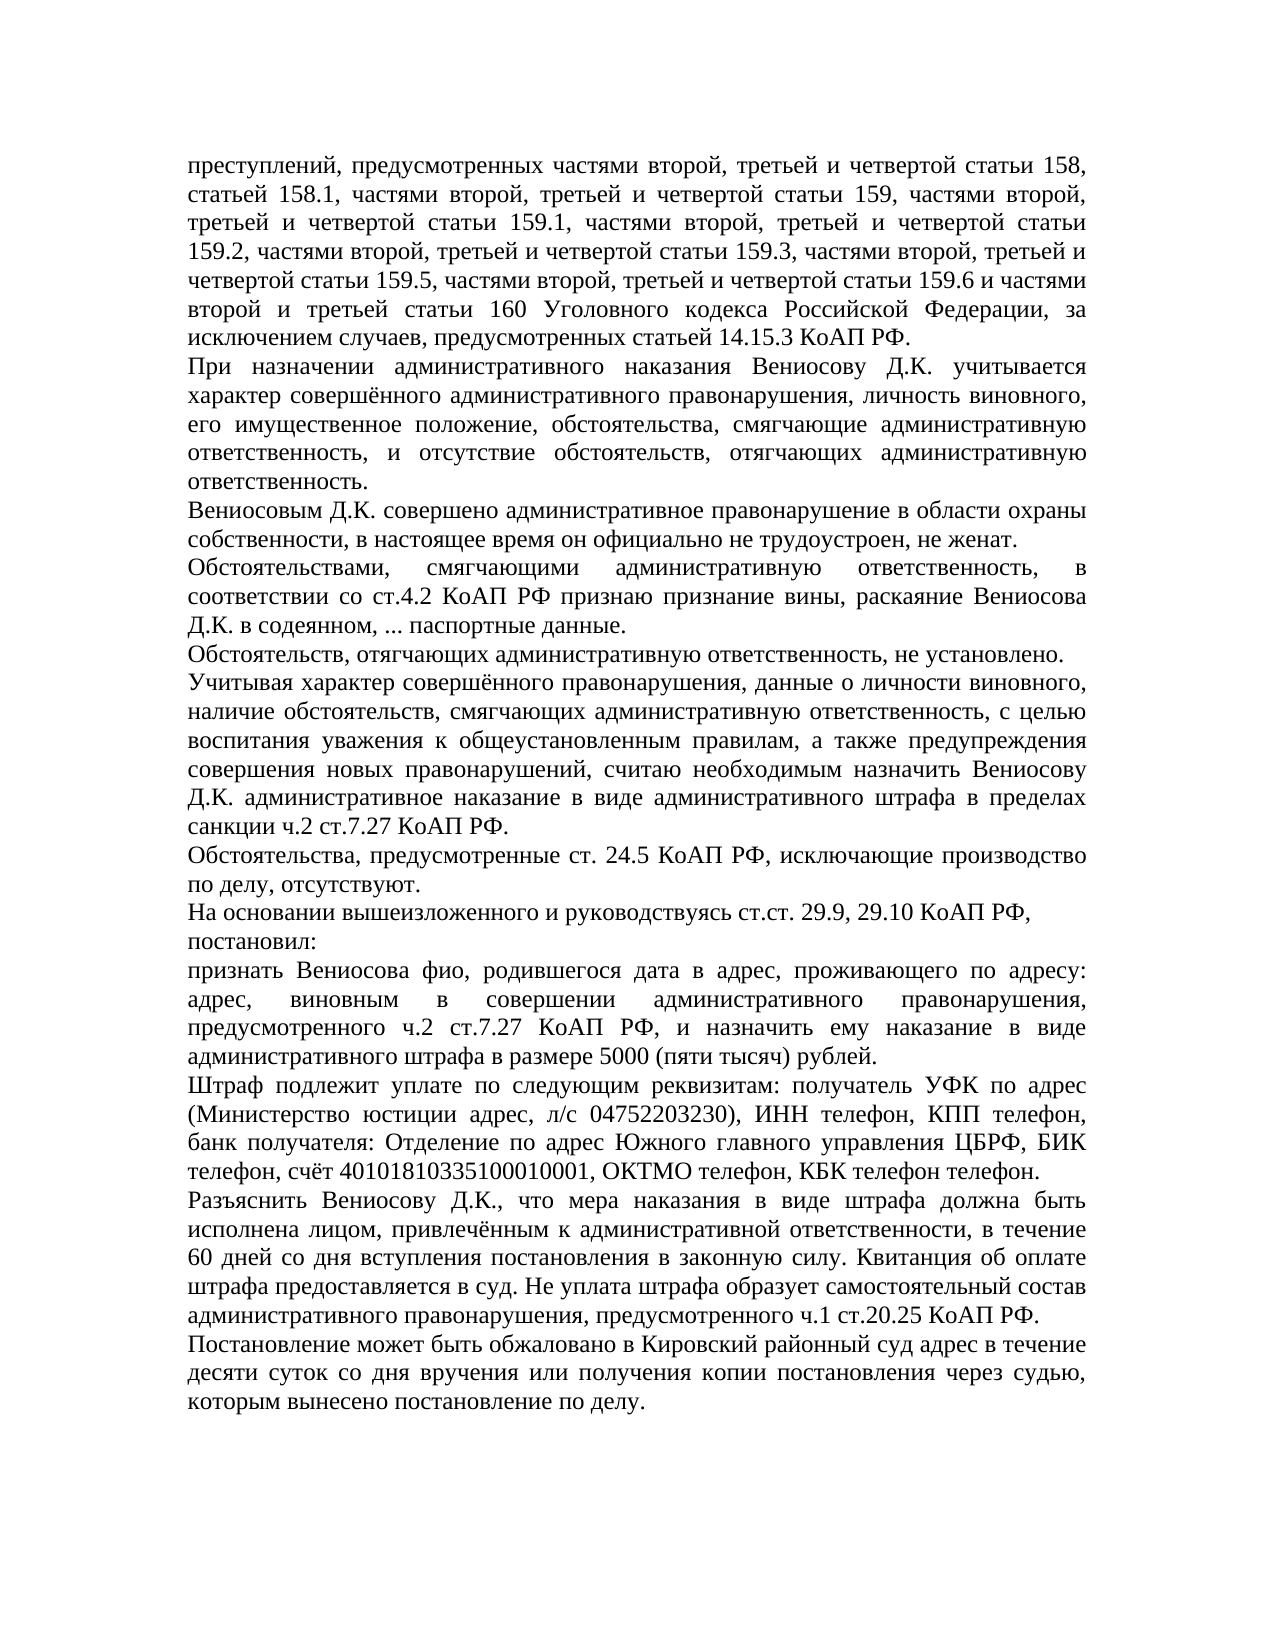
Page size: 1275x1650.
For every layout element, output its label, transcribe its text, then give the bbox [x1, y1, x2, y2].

text Постановление может быть обжаловано в Кировский районный суд адрес в течение десяти суток со дня вручения или получения копии постановления через судью, которым вынесено постановление по делу. [187, 1329, 1087, 1415]
text признать Вениосова фио, родившегося дата в адрес, проживающего по адресу: адрес, виновным в совершении административного правонарушения, предусмотренного ч.2 ст.7.27 КоАП РФ, и назначить ему наказание в виде административного штрафа в размере 5000 (пяти тысяч) рублей. [187, 955, 1087, 1070]
text постановил: [187, 926, 1087, 955]
text Обстоятельств, отягчающих административную ответственность, не установлено. [187, 639, 1087, 667]
text Штраф подлежит уплате по следующим реквизитам: получатель УФК по адрес (Министерство юстиции адрес, л/с 04752203230), ИНН телефон, КПП телефон, банк получателя: Отделение по адрес Южного главного управления ЦБРФ, БИК телефон, счёт 40101810335100010001, ОКТМО телефон, КБК телефон телефон. [187, 1070, 1087, 1185]
text Вениосовым Д.К. совершено административное правонарушение в области охраны собственности, в настоящее время он официально не трудоустроен, не женат. [187, 495, 1087, 552]
text Обстоятельства, предусмотренные ст. 24.5 КоАП РФ, исключающие производство по делу, отсутствуют. [187, 840, 1087, 897]
text Учитывая характер совершённого правонарушения, данные о личности виновного, наличие обстоятельств, смягчающих административную ответственность, с целью воспитания уважения к общеустановленным правилам, а также предупреждения совершения новых правонарушений, считаю необходимым назначить Вениосову Д.К. административное наказание в виде административного штрафа в пределах санкции ч.2 ст.7.27 КоАП РФ. [187, 667, 1087, 840]
text На основании вышеизложенного и руководствуясь ст.ст. 29.9, 29.10 КоАП РФ, [187, 897, 1087, 926]
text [187, 150, 1087, 351]
text Разъяснить Вениосову Д.К., что мера наказания в виде штрафа должна быть исполнена лицом, привлечённым к административной ответственности, в течение 60 дней со дня вступления постановления в законную силу. Квитанция об оплате штрафа предоставляется в суд. Не уплата штрафа образует самостоятельный состав административного правонарушения, предусмотренного ч.1 ст.20.25 КоАП РФ. [187, 1185, 1087, 1329]
text При назначении административного наказания Вениосову Д.К. учитывается характер совершённого административного правонарушения, личность виновного, его имущественное положение, обстоятельства, смягчающие административную ответственность, и отсутствие обстоятельств, отягчающих административную ответственность. [187, 351, 1087, 495]
text Обстоятельствами, смягчающими административную ответственность, в соответствии со ст.4.2 КоАП РФ признаю признание вины, раскаяние Вениосова Д.К. в содеянном, ... паспортные данные. [187, 552, 1087, 639]
